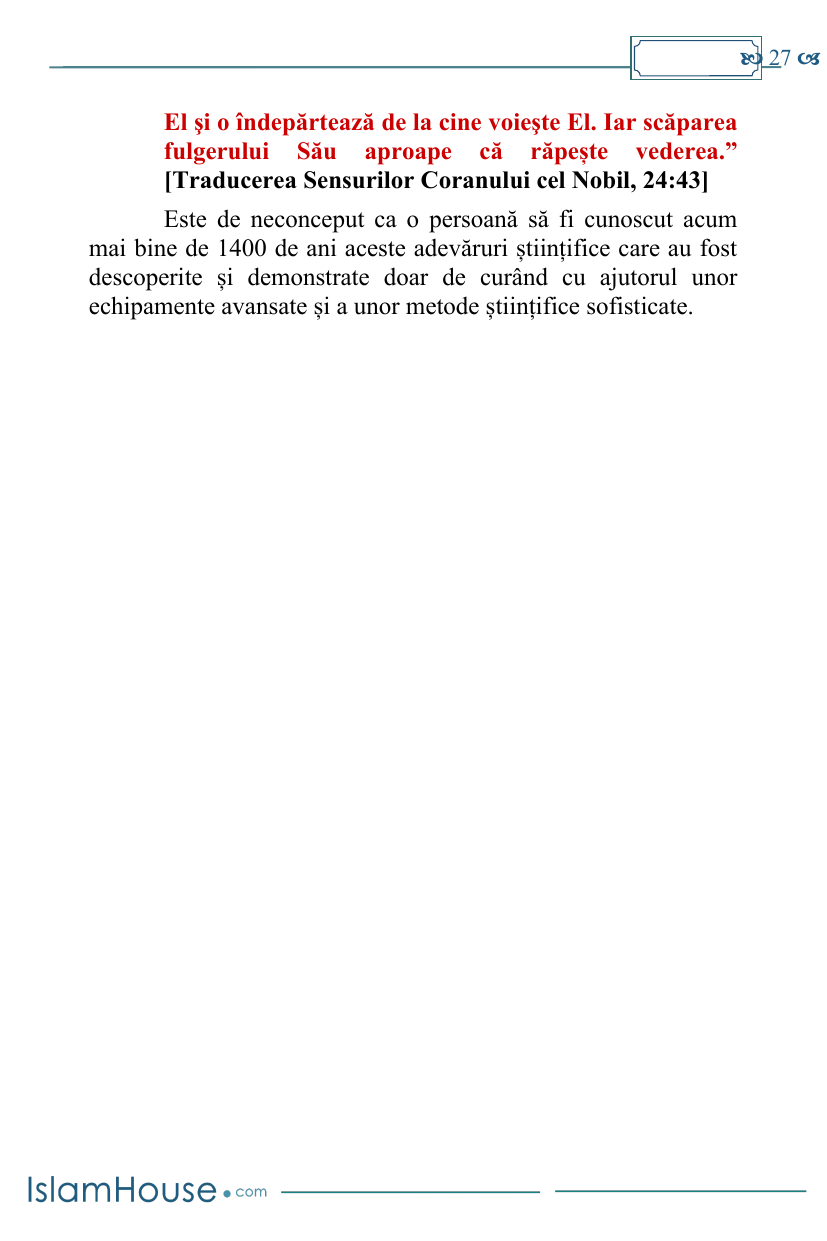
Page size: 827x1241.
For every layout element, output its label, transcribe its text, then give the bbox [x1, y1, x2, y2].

picture [20, 1171, 541, 1209]
picture [548, 1170, 807, 1208]
text Este de neconceput ca o persoană să fi cunoscut acum mai bine de 1400 de ani aceste adevăruri științifice care au fost descoperite și demonstrate doar de curând cu ajutorul unor echipamente avansate și a unor metode științifice sofisticate. [89, 204, 738, 319]
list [126, 107, 738, 194]
